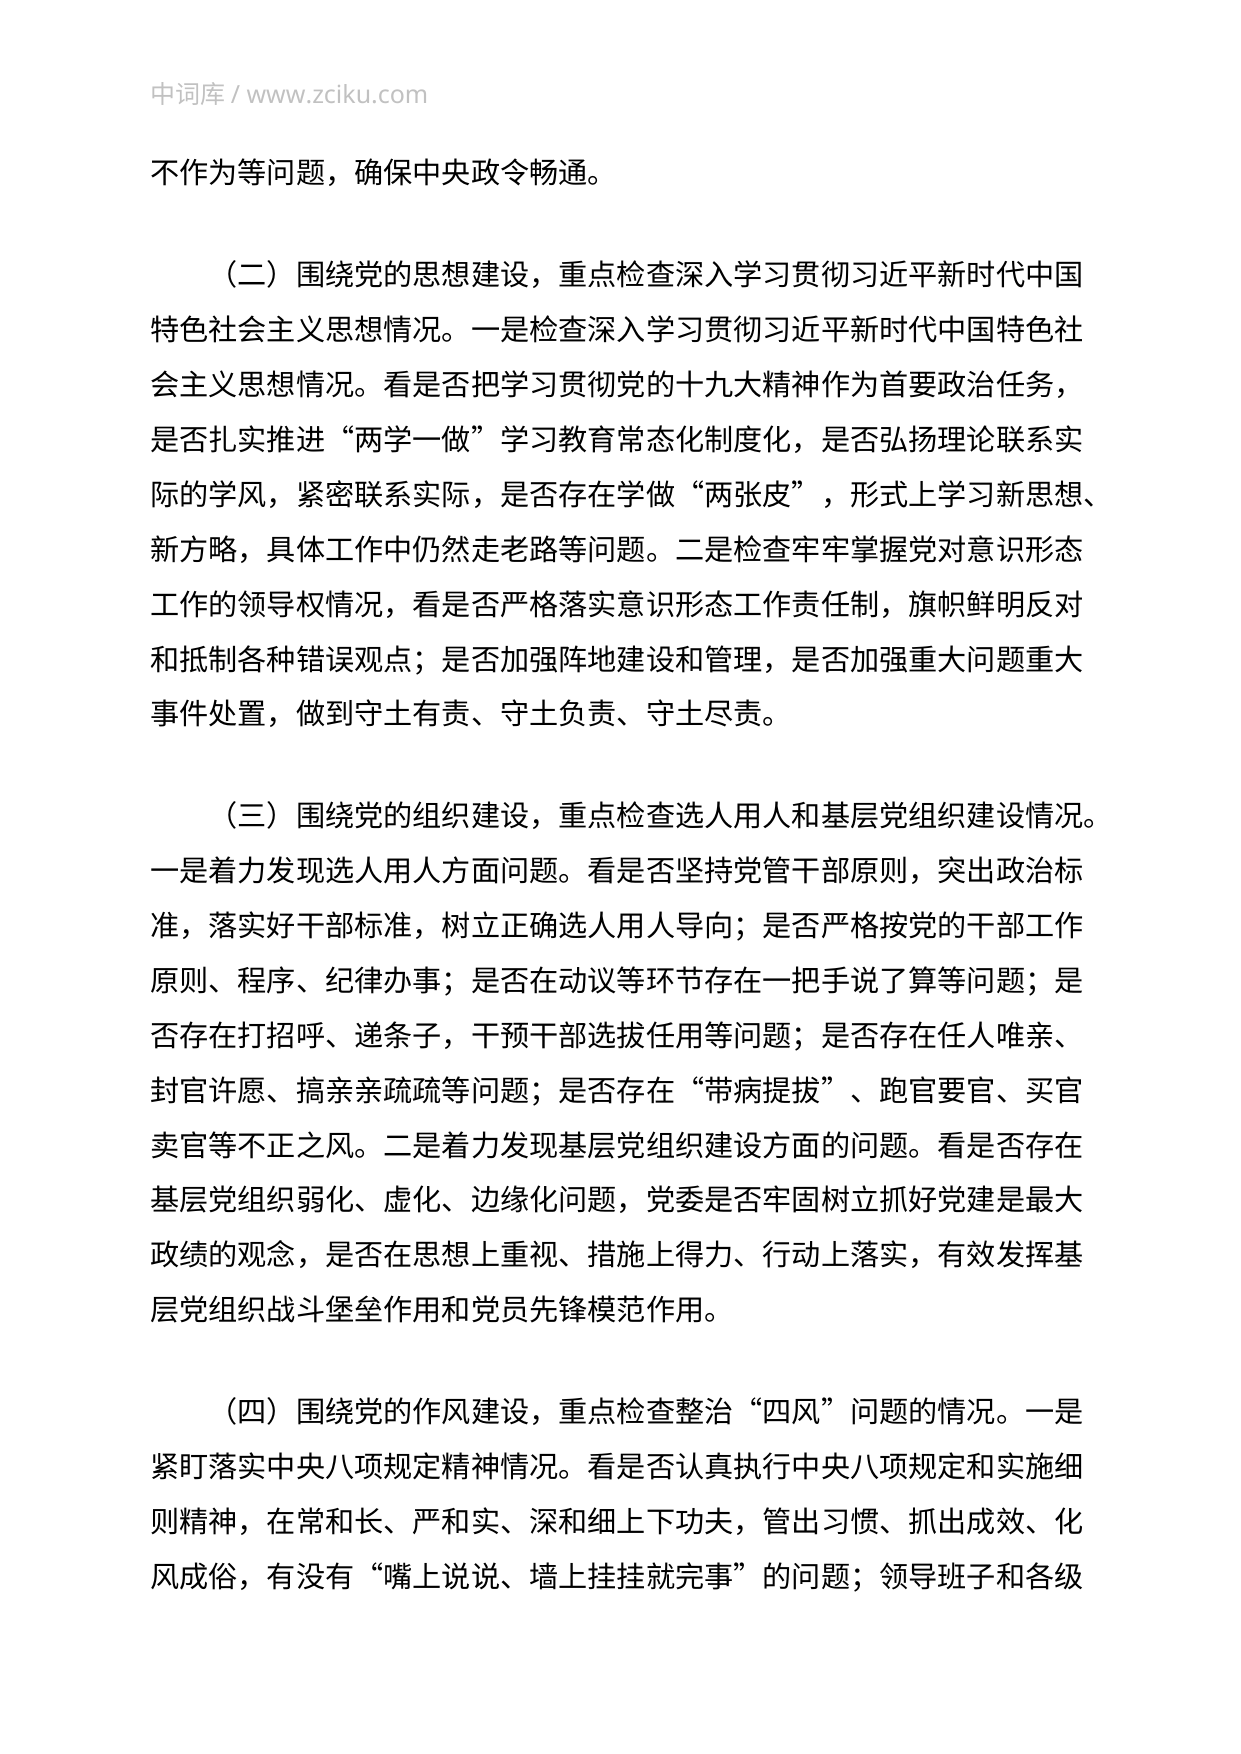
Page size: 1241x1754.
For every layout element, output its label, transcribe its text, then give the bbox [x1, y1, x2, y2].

text （三）围绕党的组织建设，重点检查选人用人和基层党组织建设情况。一是着力发现选人用人方面问题。看是否坚持党管干部原则，突出政治标准，落实好干部标准，树立正确选人用人导向；是否严格按党的干部工作原则、程序、纪律办事；是否在动议等环节存在一把手说了算等问题；是否存在打招呼、递条子，干预干部选拔任用等问题；是否存在任人唯亲、封官许愿、搞亲亲疏疏等问题；是否存在“带病提拔”、跑官要官、买官卖官等不正之风。二是着力发现基层党组织建设方面的问题。看是否存在基层党组织弱化、虚化、边缘化问题，党委是否牢固树立抓好党建是最大政绩的观念，是否在思想上重视、措施上得力、行动上落实，有效发挥基层党组织战斗堡垒作用和党员先锋模范作用。 [150, 793, 1090, 1329]
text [150, 150, 1090, 192]
text （二）围绕党的思想建设，重点检查深入学习贯彻习近平新时代中国特色社会主义思想情况。一是检查深入学习贯彻习近平新时代中国特色社会主义思想情况。看是否把学习贯彻党的十九大精神作为首要政治任务，是否扎实推进“两学一做”学习教育常态化制度化，是否弘扬理论联系实际的学风，紧密联系实际，是否存在学做“两张皮”，形式上学习新思想、新方略，具体工作中仍然走老路等问题。二是检查牢牢掌握党对意识形态工作的领导权情况，看是否严格落实意识形态工作责任制，旗帜鲜明反对和抵制各种错误观点；是否加强阵地建设和管理，是否加强重大问题重大事件处置，做到守土有责、守土负责、守土尽责。 [150, 252, 1090, 733]
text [150, 1388, 1090, 1596]
